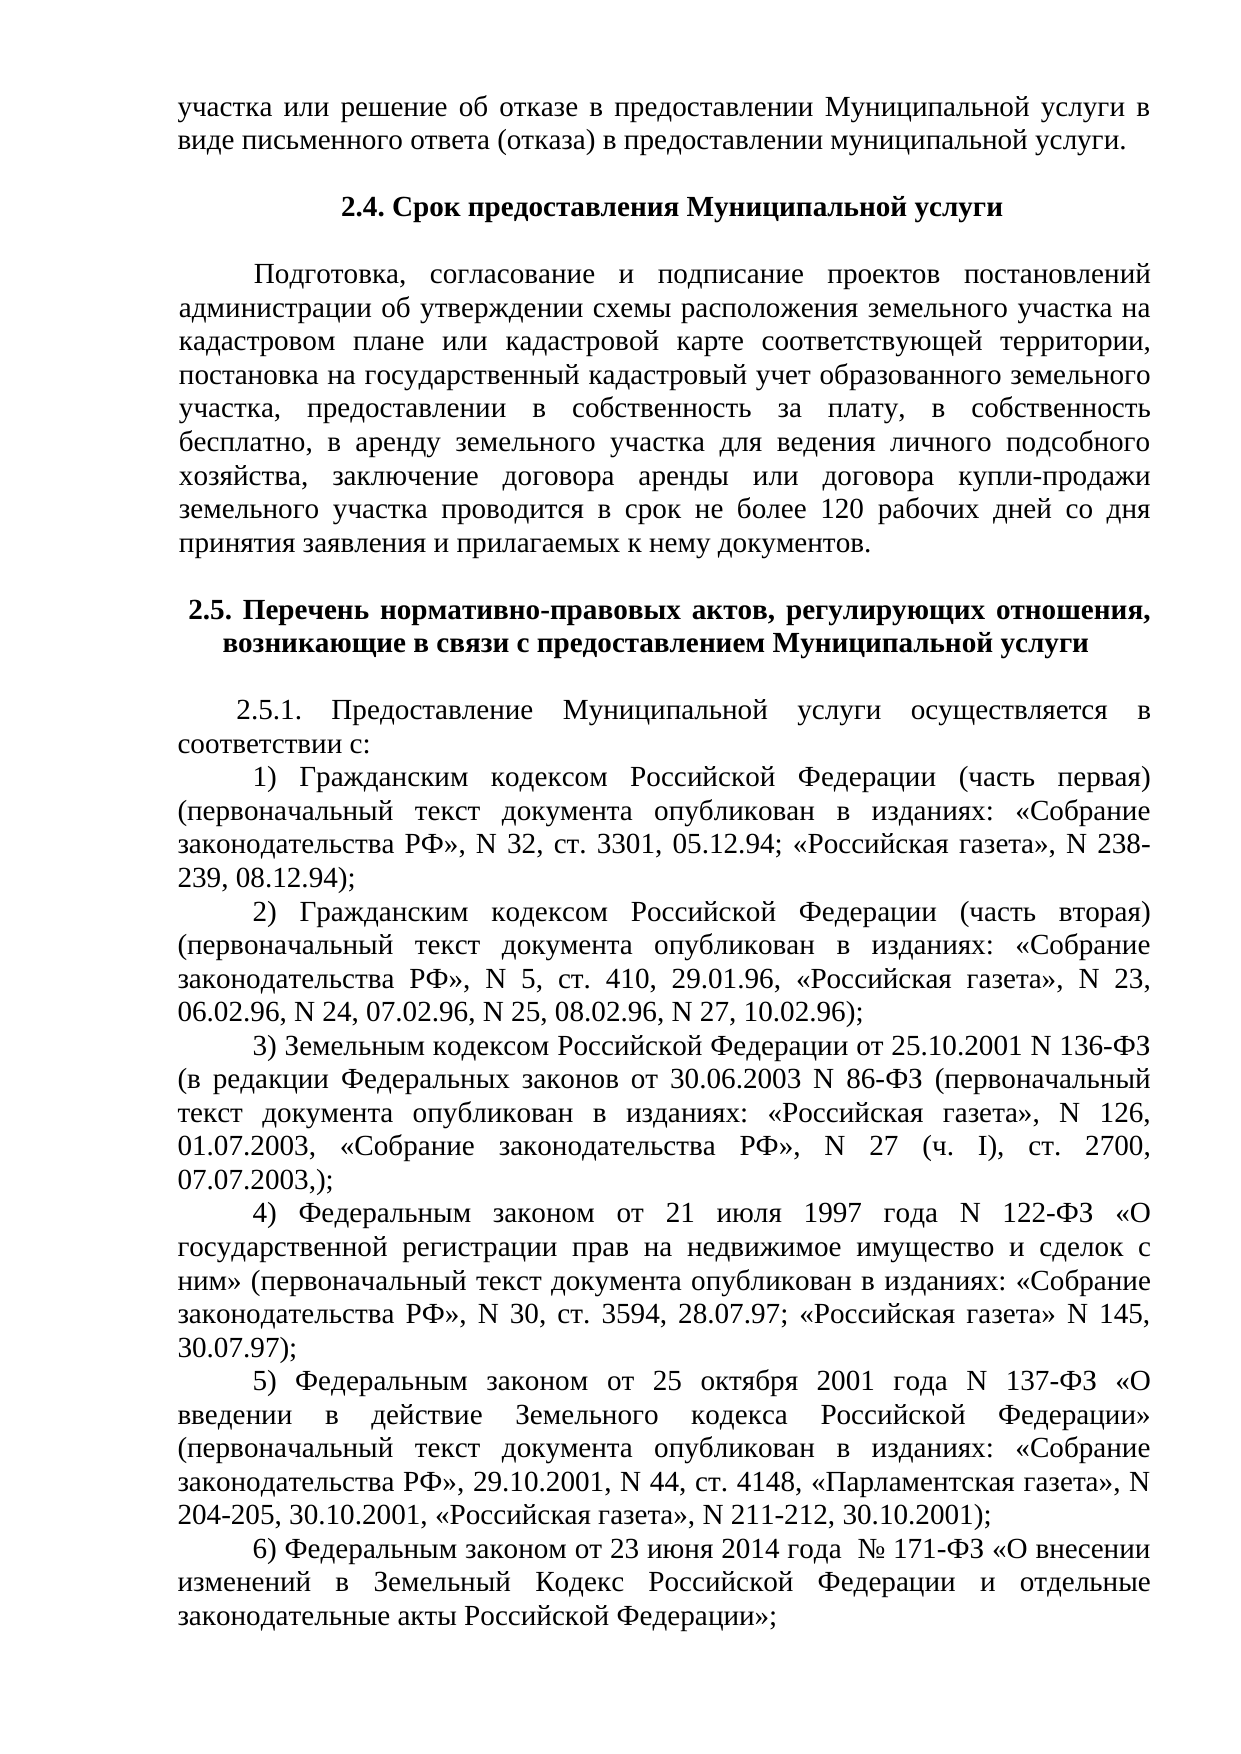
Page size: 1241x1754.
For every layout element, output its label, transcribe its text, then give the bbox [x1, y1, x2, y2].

text 2) Гражданским кодексом Российской Федерации (часть вторая) (первоначальный текст документа опубликован в изданиях: «Собрание законодательства РФ», N 5, ст. 410, 29.01.96, «Российская газета», N 23, 06.02.96, N 24, 07.02.96, N 25, 08.02.96, N 27, 10.02.96); [177, 894, 1152, 1028]
text 1) Гражданским кодексом Российской Федерации (часть первая) (первоначальный текст документа опубликован в изданиях: «Собрание законодательства РФ», N 32, ст. 3301, 05.12.94; «Российская газета», N 238-239, 08.12.94); [177, 759, 1152, 894]
text 2.5.1. Предоставление Муниципальной услуги осуществляется в соответствии с: [177, 692, 1152, 759]
subtitle 2.5. Перечень нормативно-правовых актов, регулирующих отношения, возникающие в связи с предоставлением Муниципальной услуги [177, 592, 1152, 659]
text 4) Федеральным законом от 21 июля 1997 года N 122-ФЗ «О государственной регистрации прав на недвижимое имущество и сделок с ним» (первоначальный текст документа опубликован в изданиях: «Собрание законодательства РФ», N 30, ст. 3594, 28.07.97; «Российская газета» N 145, 30.07.97); [177, 1196, 1152, 1363]
text 3) Земельным кодексом Российской Федерации от 25.10.2001 N 136-ФЗ (в редакции Федеральных законов от 30.06.2003 N 86-ФЗ (первоначальный текст документа опубликован в изданиях: «Российская газета», N 126, 01.07.2003, «Собрание законодательства РФ», N 27 (ч. I), ст. 2700, 07.07.2003,); [177, 1028, 1152, 1196]
list Подготовка, согласование и подписание проектов постановлений администрации об утверждении схемы расположения земельного участка на кадастровом плане или кадастровой карте соответствующей территории, постановка на государственный кадастровый учет образованного земельного участка, предоставлении в собственность за плату, в собственность бесплатно, в аренду земельного участка для ведения личного подсобного хозяйства, заключение договора аренды или договора купли-продажи земельного участка проводится в срок не более 120 рабочих дней со дня принятия заявления и прилагаемых к нему документов. [179, 256, 1152, 558]
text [177, 89, 1152, 156]
text 6) Федеральным законом от 23 июня 2014 года № 171-ФЗ «О внесении изменений в Земельный Кодекс Российской Федерации и отдельные законодательные акты Российской Федерации»; [177, 1531, 1152, 1632]
subtitle 2.4. Срок предоставления Муниципальной услуги [258, 189, 1152, 223]
text 5) Федеральным законом от 25 октября 2001 года N 137-ФЗ «О введении в действие Земельного кодекса Российской Федерации» (первоначальный текст документа опубликован в изданиях: «Собрание законодательства РФ», 29.10.2001, N 44, ст. 4148, «Парламентская газета», N 204-205, 30.10.2001, «Российская газета», N 211-212, 30.10.2001); [177, 1363, 1152, 1531]
